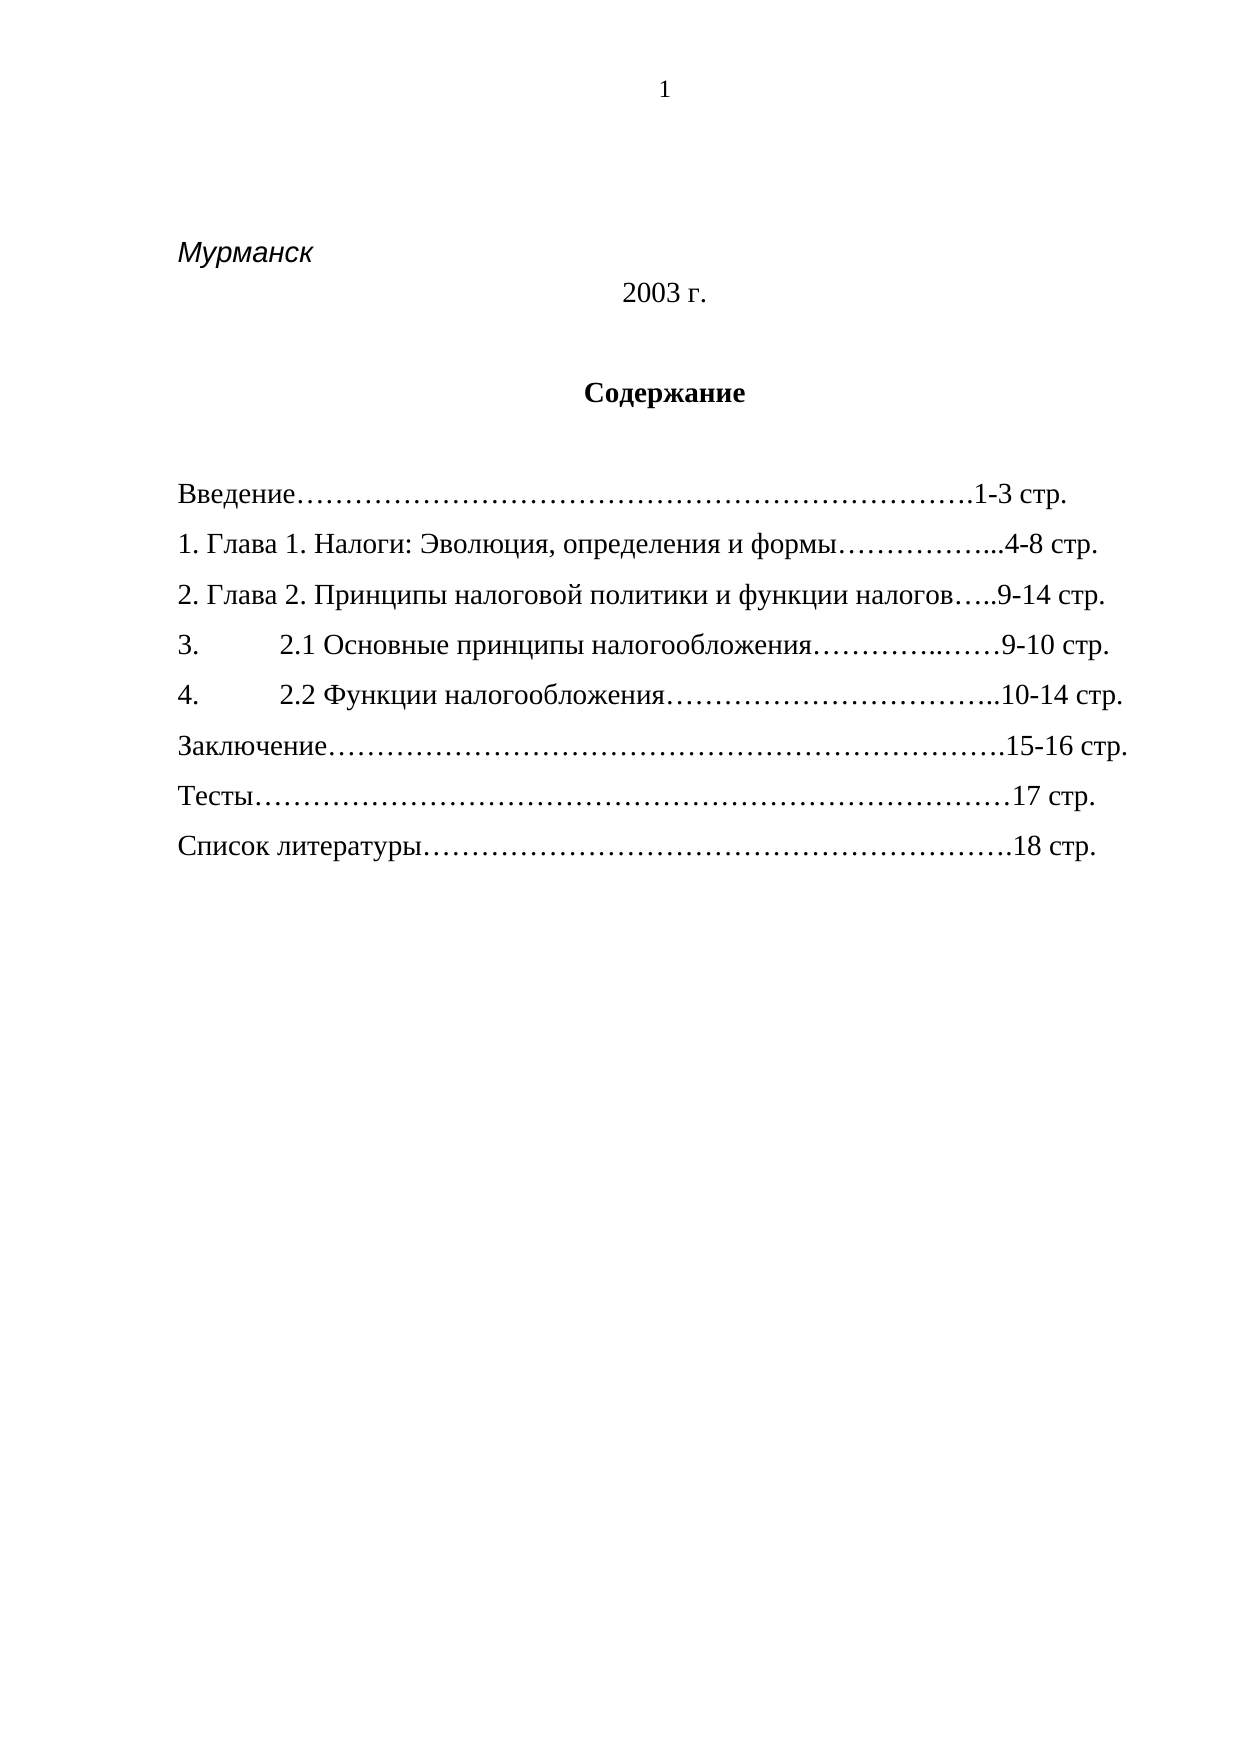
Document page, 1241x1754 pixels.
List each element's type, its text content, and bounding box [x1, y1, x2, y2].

text Заключение…………………………………………………………….15-16 стр. [177, 728, 1152, 761]
text 2003 г. [177, 275, 1152, 308]
text 2. Глава 2. Принципы налоговой политики и функции налогов…..9-14 стр. [177, 577, 1152, 610]
text Список литературы…………………………………………………….18 стр. [177, 828, 1152, 862]
text 1. Глава 1. Налоги: Эволюция, определения и формы……………...4-8 стр. [177, 527, 1152, 560]
text Введение…………………………………………………………….1-3 стр. [177, 476, 1152, 510]
text Содержание [177, 376, 1152, 409]
text 4. 2.2 Функции налогообложения……………………………..10-14 стр. [177, 677, 1152, 711]
subtitle Мурманск [177, 235, 1152, 269]
text Тесты……………………………………………………………………17 стр. [177, 778, 1152, 812]
text 3. 2.1 Основные принципы налогообложения…………..……9-10 стр. [177, 627, 1152, 661]
